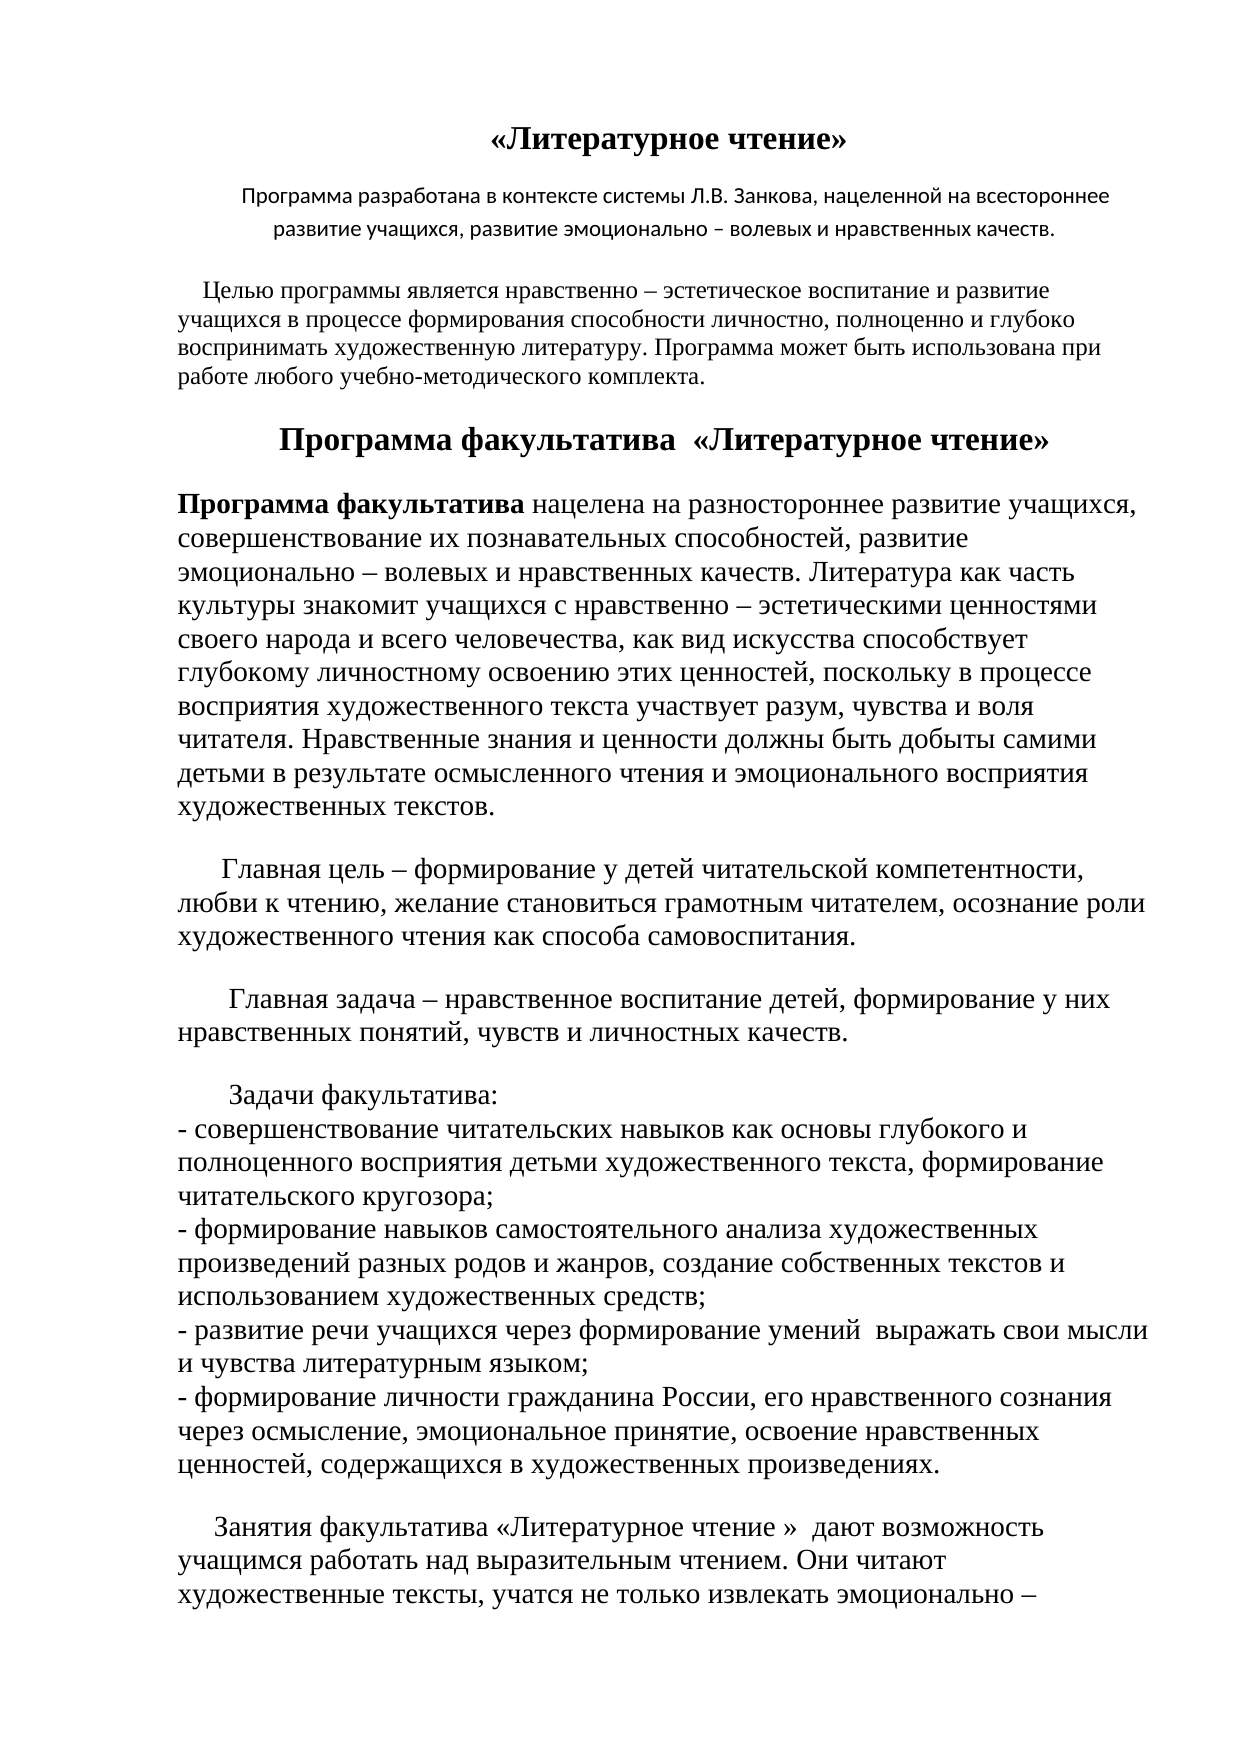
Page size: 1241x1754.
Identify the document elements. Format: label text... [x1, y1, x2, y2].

text Главная цель – формирование у детей читательской компетентности, любви к чтению, желание становиться грамотным читателем, осознание роли художественного чтения как способа самовоспитания. [177, 851, 1152, 952]
text Программа разработана в контексте системы Л.В. Занкова, нацеленной на всестороннее развитие учащихся, развитие эмоционально – волевых и нравственных качеств. [177, 181, 1152, 242]
text «Литературное чтение» [177, 118, 1152, 156]
text Программа факультатива «Литературное чтение» [177, 419, 1152, 457]
text Целью программы является нравственно – эстетическое воспитание и развитие учащихся в процессе формирования способности личностно, полноценно и глубоко воспринимать художественную литературу. Программа может быть использована при работе любого учебно-методического комплекта. [177, 275, 1152, 390]
text Главная задача – нравственное воспитание детей, формирование у них нравственных понятий, чувств и личностных качеств. [177, 981, 1152, 1048]
text Задачи факультатива: - совершенствование читательских навыков как основы глубокого и полноценного восприятия детьми художественного текста, формирование читательского кругозора; - формирование навыков самостоятельного анализа художественных произведений разных родов и жанров, создание собственных текстов и использованием художественных средств; - развитие речи учащихся через формирование умений выражать свои мысли и чувства литературным языком; - формирование личности гражданина России, его нравственного сознания через осмысление, эмоциональное принятие, освоение нравственных ценностей, содержащихся в художественных произведениях. [177, 1077, 1152, 1480]
text Программа факультатива нацелена на разностороннее развитие учащихся, совершенствование их познавательных способностей, развитие эмоционально – волевых и нравственных качеств. Литература как часть культуры знакомит учащихся с нравственно – эстетическими ценностями своего народа и всего человечества, как вид искусства способствует глубокому личностному освоению этих ценностей, поскольку в процессе восприятия художественного текста участвует разум, чувства и воля читателя. Нравственные знания и ценности должны быть добыты самими детьми в результате осмысленного чтения и эмоционального восприятия художественных текстов. [177, 487, 1152, 822]
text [177, 1509, 1152, 1609]
